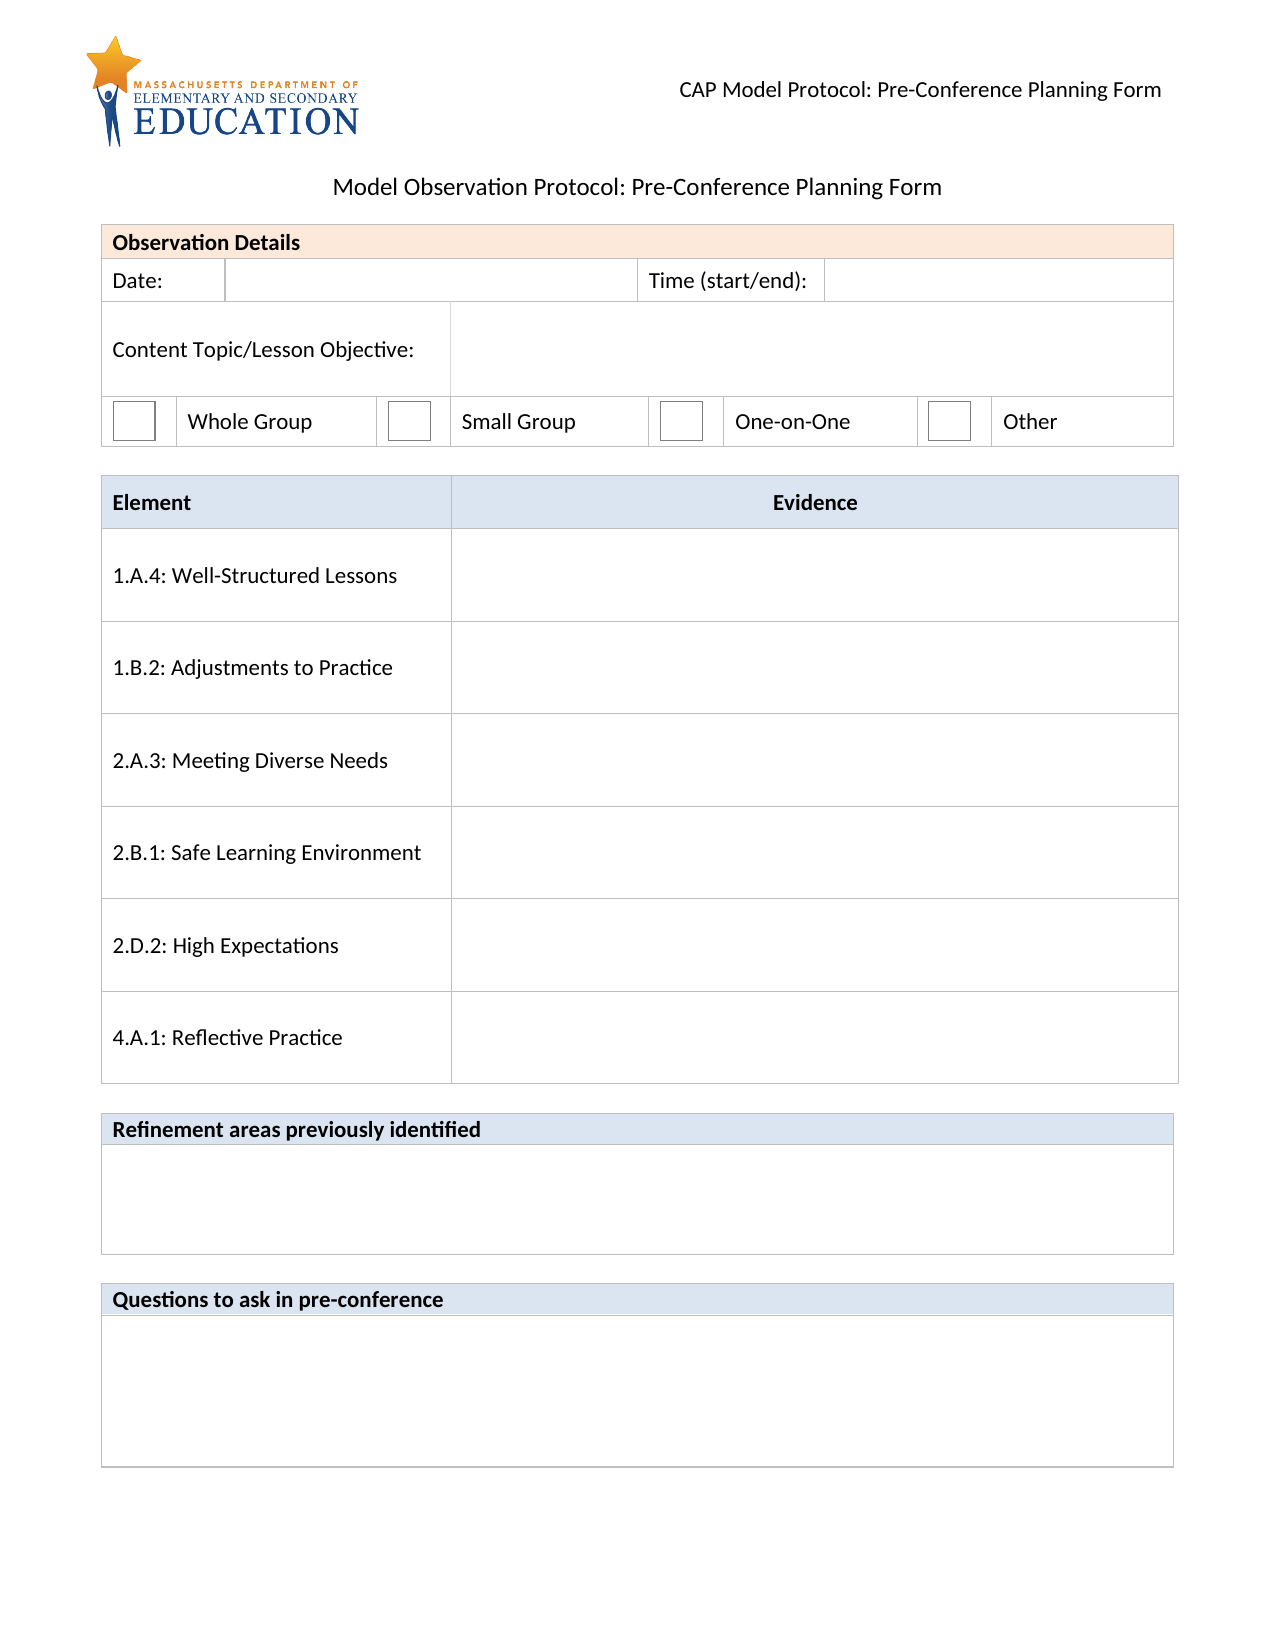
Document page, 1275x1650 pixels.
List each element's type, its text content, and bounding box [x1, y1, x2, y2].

table_header Evidence [452, 476, 1178, 528]
table_cell [825, 259, 1173, 301]
table_cell [102, 1316, 1173, 1466]
table_cell [452, 714, 1178, 806]
table_cell Small Group [451, 397, 648, 446]
table_cell 1.A.4: Well-Structured Lessons [102, 529, 451, 621]
table_cell [226, 259, 637, 301]
table_cell [649, 397, 723, 446]
picture [86, 36, 359, 147]
table_cell Time (start/end): [638, 259, 824, 301]
table_cell [452, 622, 1178, 713]
table_cell [451, 302, 1173, 396]
table_cell Other [992, 397, 1173, 446]
table_cell [918, 397, 991, 446]
table_cell [452, 899, 1178, 991]
table_cell Date: [102, 259, 224, 301]
table_cell Whole Group [177, 397, 376, 446]
table_cell Content Topic/Lesson Objective: [102, 302, 450, 396]
table_cell 2.D.2: High Expectations [102, 899, 451, 991]
table_cell [452, 807, 1178, 898]
table_cell 2.B.1: Safe Learning Environment [102, 807, 451, 898]
table_cell 1.B.2: Adjustments to Practice [102, 622, 451, 713]
table_cell [452, 529, 1178, 621]
table_cell [102, 1145, 1173, 1254]
table_cell 4.A.1: Reflective Practice [102, 992, 451, 1083]
table_header Questions to ask in pre-conference [102, 1284, 1173, 1314]
table_cell [452, 992, 1178, 1083]
table_header Element [102, 476, 451, 528]
table_header Refinement areas previously identified [102, 1114, 1173, 1144]
table_cell [377, 397, 450, 446]
table_cell One-on-One [724, 397, 917, 446]
table_cell 2.A.3: Meeting Diverse Needs [102, 714, 451, 806]
table_header Observation Details [102, 225, 1173, 258]
subtitle Model Observation Protocol: Pre-Conference Planning Form [112, 171, 1162, 201]
table_cell [102, 397, 176, 446]
